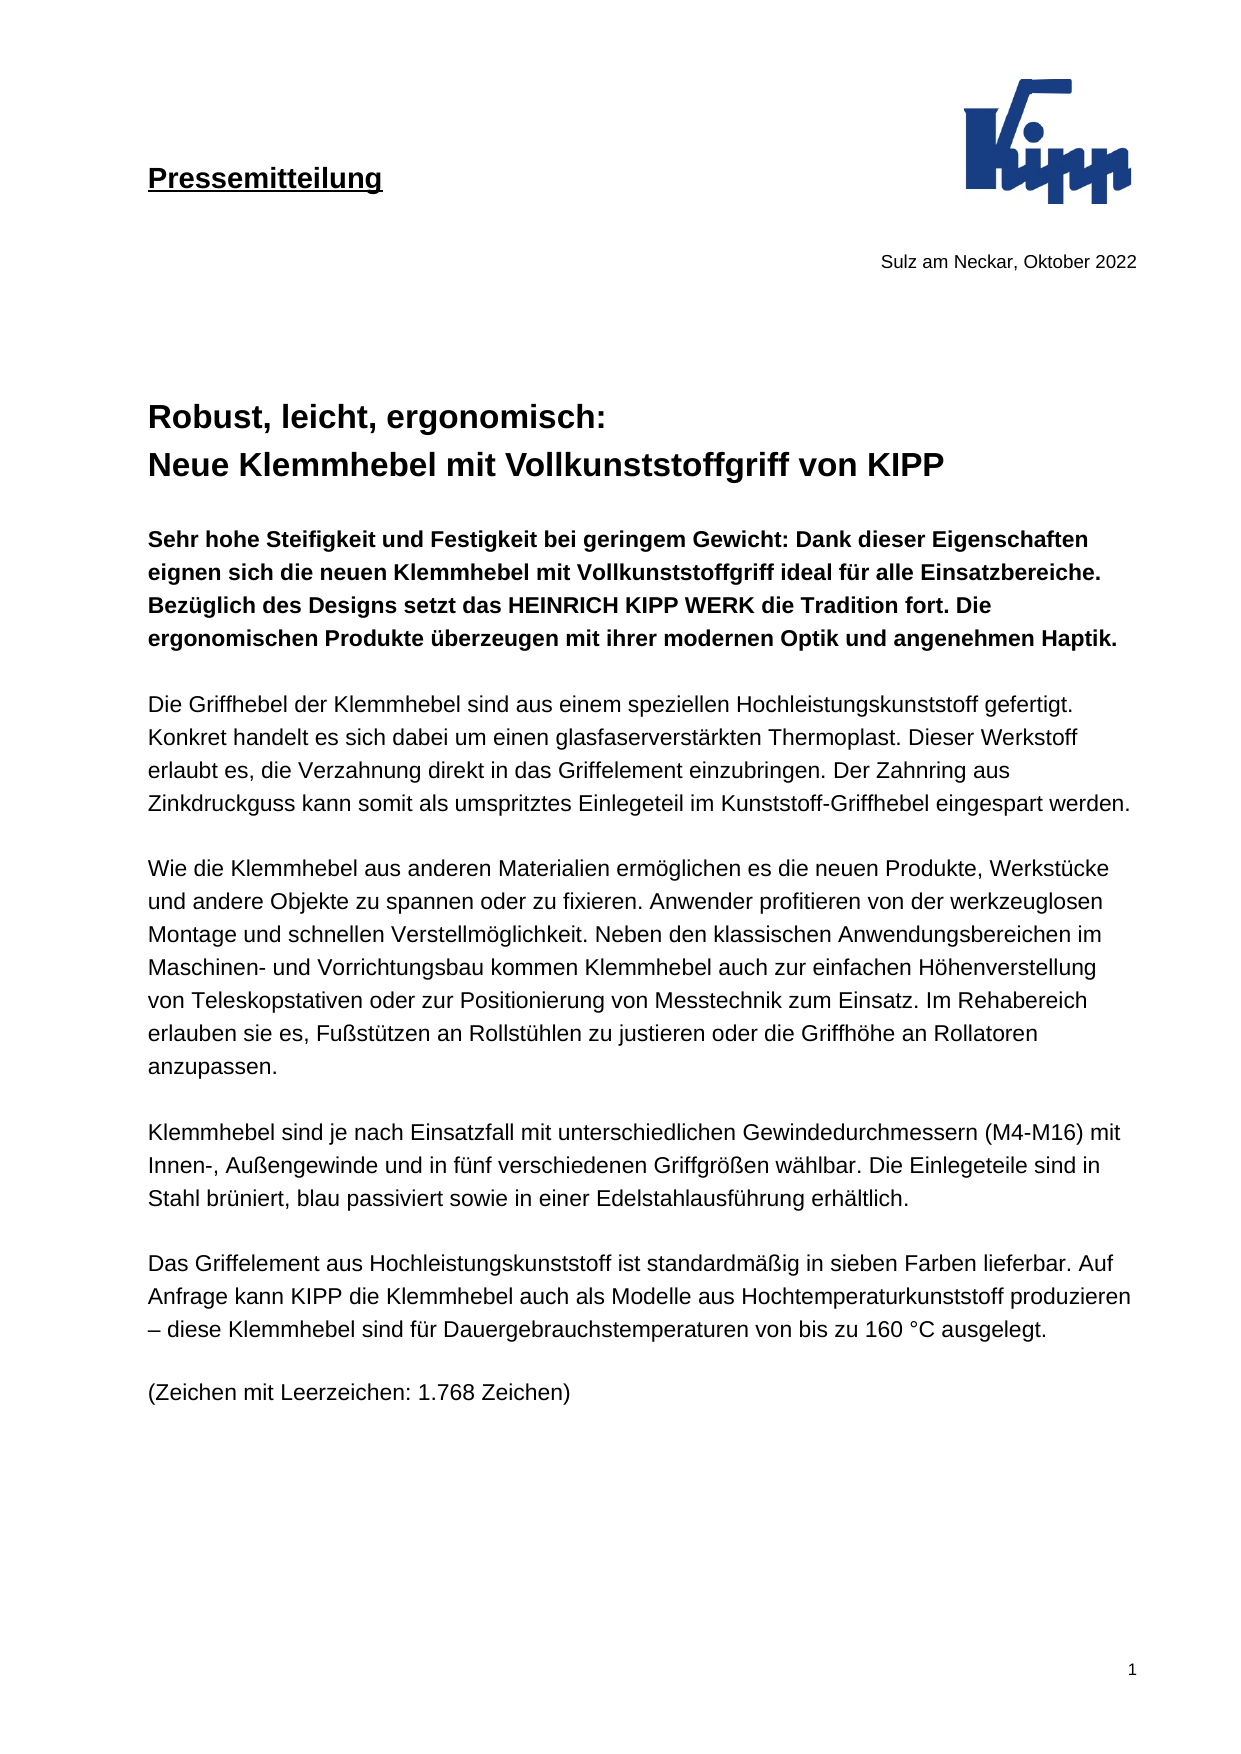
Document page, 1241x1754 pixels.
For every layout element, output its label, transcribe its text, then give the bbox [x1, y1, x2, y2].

picture [962, 79, 1132, 202]
text Robust, leicht, ergonomisch: Neue Klemmhebel mit Vollkunststoffgriff von KIPP [148, 397, 1137, 484]
subtitle Sulz am Neckar, Oktober 2022 [148, 250, 1137, 272]
text Die Griffhebel der Klemmhebel sind aus einem speziellen Hochleistungskunststoff gefertigt. Konkret handelt es sich dabei um einen glasfaserverstärkten Thermoplast. Dieser Werkstoff erlaubt es, die Verzahnung direkt in das Griffelement einzubringen. Der Zahnring aus Zinkdruckguss kann somit als umspritztes Einlegeteil im Kunststoff-Griffhebel eingespart werden. [148, 691, 1137, 816]
text Klemmhebel sind je nach Einsatzfall mit unterschiedlichen Gewindedurchmessern (M4-M16) mit Innen-, Außengewinde und in fünf verschiedenen Griffgrößen wählbar. Die Einlegeteile sind in Stahl brüniert, blau passiviert sowie in einer Edelstahlausführung erhältlich. [148, 1119, 1137, 1211]
text Wie die Klemmhebel aus anderen Materialien ermöglichen es die neuen Produkte, Werkstücke und andere Objekte zu spannen oder zu fixieren. Anwender profitieren von der werkzeuglosen Montage und schnellen Verstellmöglichkeit. Neben den klassischen Anwendungsbereichen im Maschinen- und Vorrichtungsbau kommen Klemmhebel auch zur einfachen Höhenverstellung von Teleskopstativen oder zur Positionierung von Messtechnik zum Einsatz. Im Rehabereich erlauben sie es, Fußstützen an Rollstühlen zu justieren oder die Griffhöhe an Rollatoren anzupassen. [148, 855, 1137, 1079]
text Sehr hohe Steifigkeit und Festigkeit bei geringem Gewicht: Dank dieser Eigenschaften eignen sich die neuen Klemmhebel mit Vollkunststoffgriff ideal für alle Einsatzbereiche. Bezüglich des Designs setzt das HEINRICH KIPP WERK die Tradition fort. Die ergonomischen Produkte überzeugen mit ihrer modernen Optik und angenehmen Haptik. [148, 526, 1137, 651]
text (Zeichen mit Leerzeichen: 1.768 Zeichen) [148, 1379, 1137, 1406]
text Das Griffelement aus Hochleistungskunststoff ist standardmäßig in sieben Farben lieferbar. Auf Anfrage kann KIPP die Klemmhebel auch als Modelle aus Hochtemperaturkunststoff produzieren – diese Klemmhebel sind für Dauergebrauchstemperaturen von bis zu 160 °C ausgelegt. [148, 1250, 1137, 1343]
